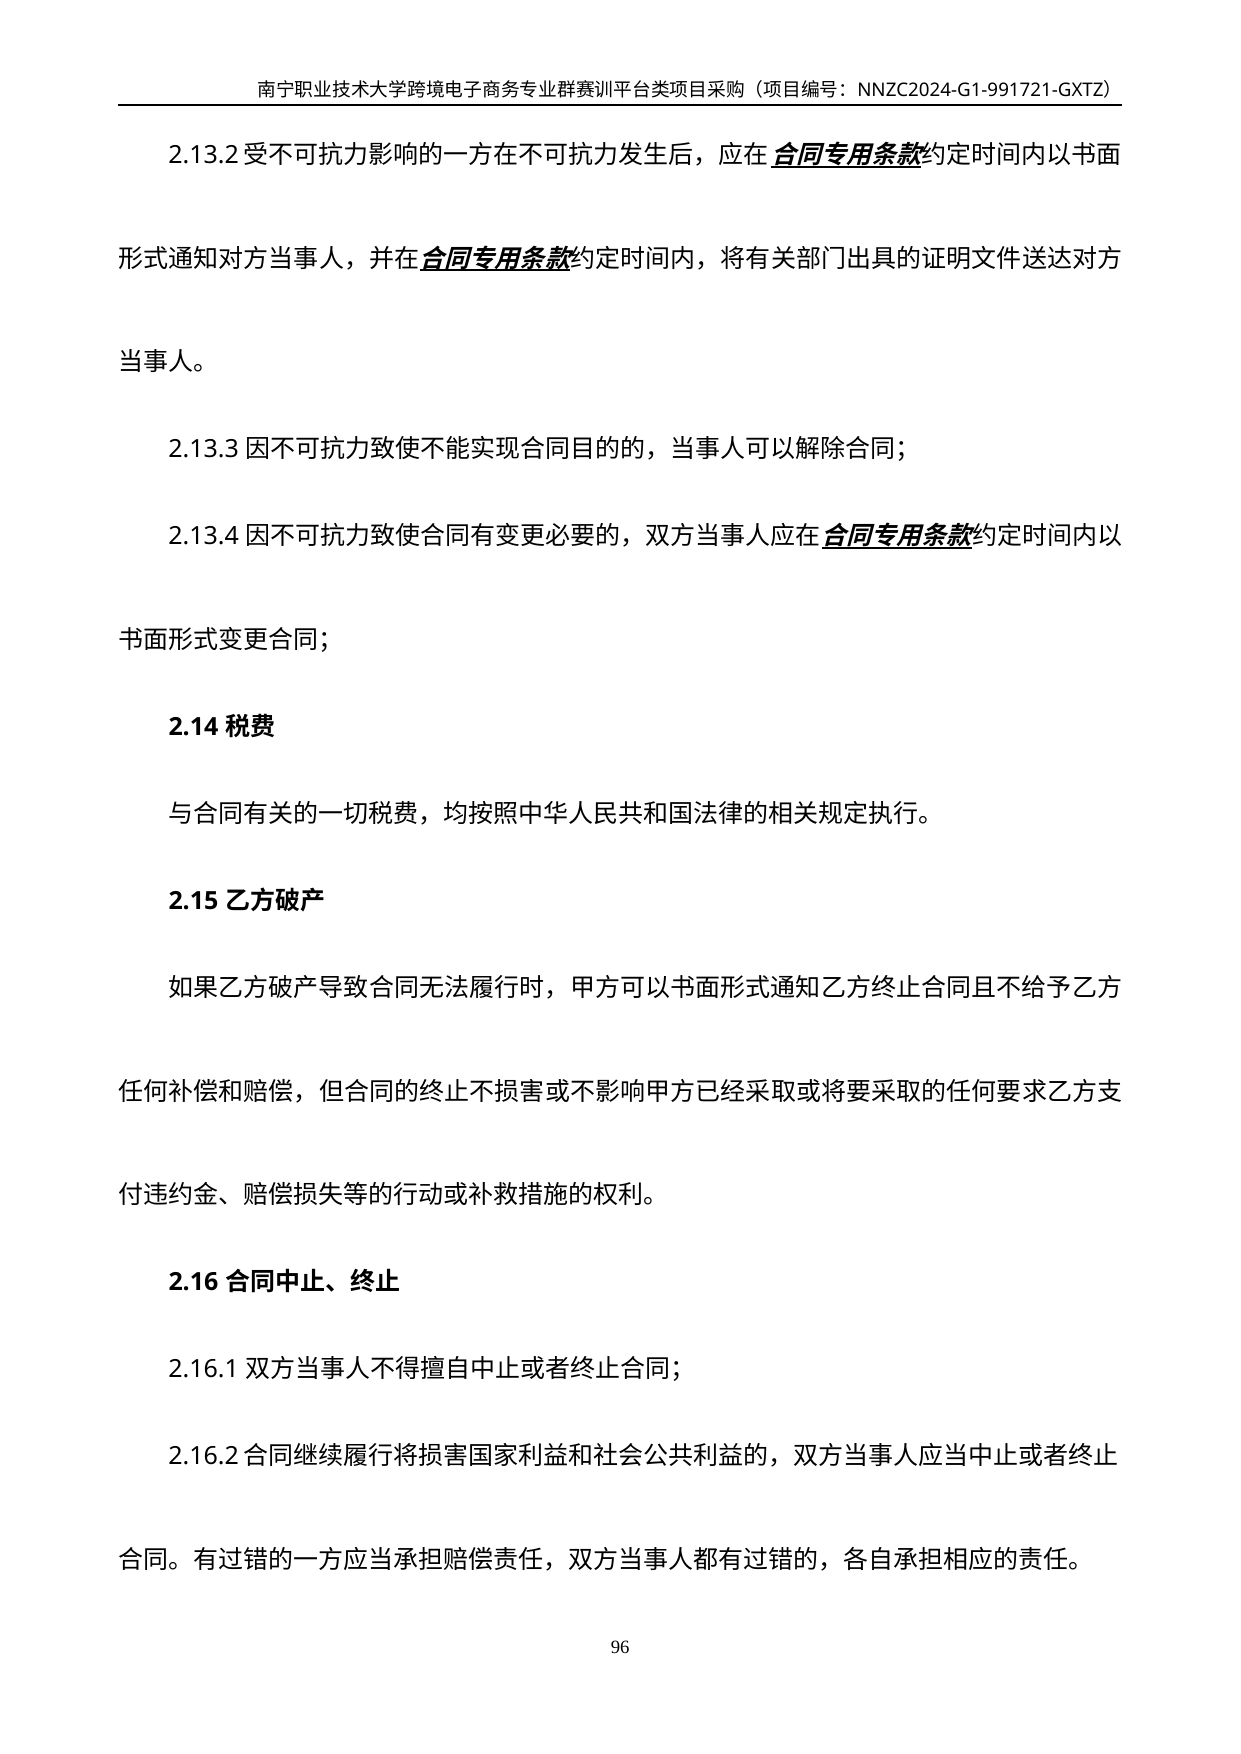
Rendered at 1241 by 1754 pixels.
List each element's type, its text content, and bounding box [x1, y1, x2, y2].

text 2.13.4 因不可抗力致使合同有变更必要的，双方当事人应在合同专用条款约定时间内以书面形式变更合同； [118, 499, 1122, 672]
text 2.16 合同中止、终止 [118, 1245, 1122, 1314]
text 与合同有关的一切税费，均按照中华人民共和国法律的相关规定执行。 [118, 777, 1122, 846]
text 2.13.3 因不可抗力致使不能实现合同目的的，当事人可以解除合同； [118, 412, 1122, 481]
text 2.14 税费 [118, 690, 1122, 759]
text 2.13.2受不可抗力影响的一方在不可抗力发生后，应在合同专用条款约定时间内以书面形式通知对方当事人，并在合同专用条款约定时间内，将有关部门出具的证明文件送达对方当事人。 [118, 118, 1122, 394]
text 2.16.1 双方当事人不得擅自中止或者终止合同； [118, 1332, 1122, 1401]
text 2.16.2合同继续履行将损害国家利益和社会公共利益的，双方当事人应当中止或者终止合同。有过错的一方应当承担赔偿责任，双方当事人都有过错的，各自承担相应的责任。 [118, 1419, 1122, 1592]
text 如果乙方破产导致合同无法履行时，甲方可以书面形式通知乙方终止合同且不给予乙方任何补偿和赔偿，但合同的终止不损害或不影响甲方已经采取或将要采取的任何要求乙方支付违约金、赔偿损失等的行动或补救措施的权利。 [118, 951, 1122, 1227]
text 2.15 乙方破产 [118, 864, 1122, 933]
